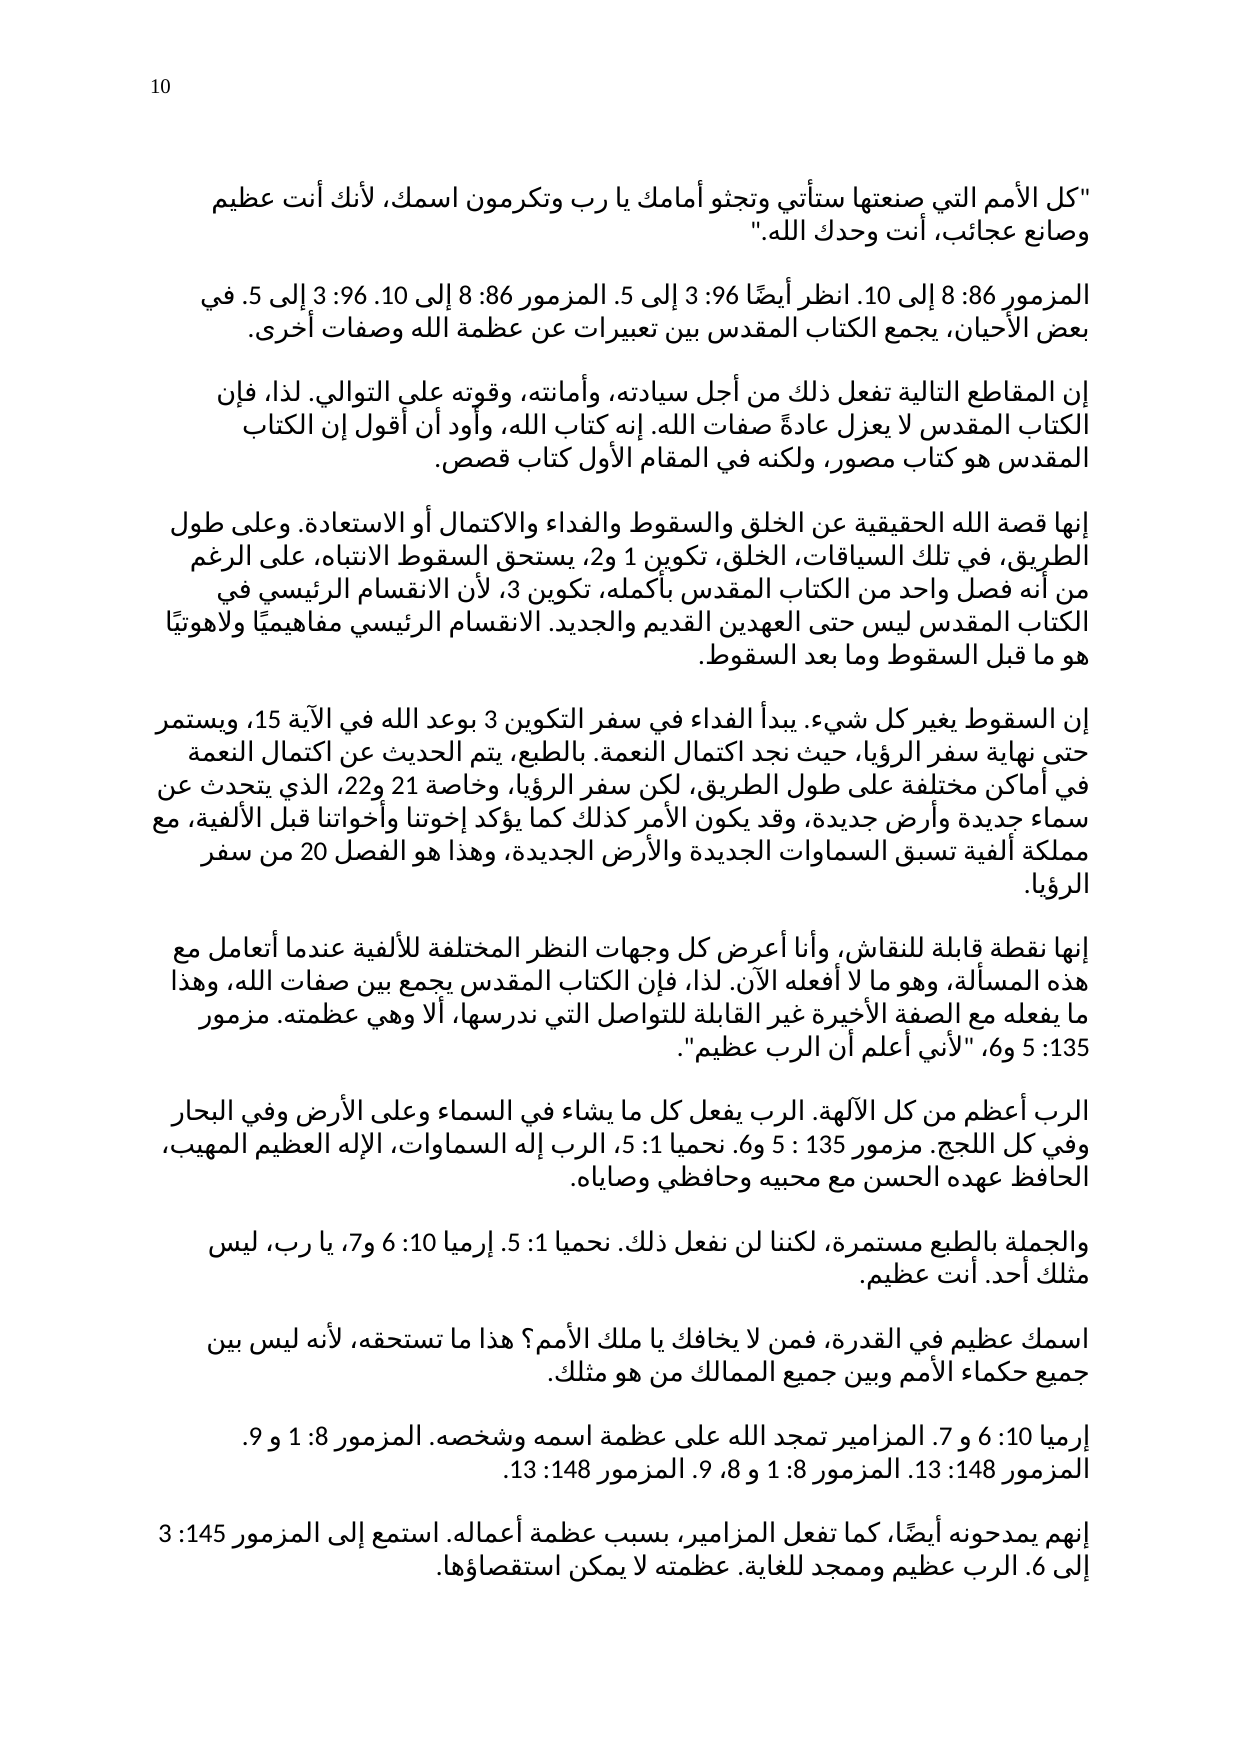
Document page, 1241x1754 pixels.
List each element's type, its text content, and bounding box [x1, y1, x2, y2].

text الرب أعظم من كل الآلهة. الرب يفعل كل ما يشاء في السماء وعلى الأرض وفي البحار وفي كل اللجج. مزمور 135 : 5 و6. نحميا 1: 5، الرب إله السماوات، الإله العظيم المهيب، الحافظ عهده الحسن مع محبيه وحافظي وصاياه. [150, 1094, 1090, 1193]
text المزمور 86: 8 إلى 10. انظر أيضًا 96: 3 إلى 5. المزمور 86: 8 إلى 10. 96: 3 إلى 5. في بعض الأحيان، يجمع الكتاب المقدس بين تعبيرات عن عظمة الله وصفات أخرى. [150, 278, 1090, 344]
text إن السقوط يغير كل شيء. يبدأ الفداء في سفر التكوين 3 بوعد الله في الآية 15، ويستمر حتى نهاية سفر الرؤيا، حيث نجد اكتمال النعمة. بالطبع، يتم الحديث عن اكتمال النعمة في أماكن مختلفة على طول الطريق، لكن سفر الرؤيا، وخاصة 21 و22، الذي يتحدث عن سماء جديدة وأرض جديدة، وقد يكون الأمر كذلك كما يؤكد إخوتنا وأخواتنا قبل الألفية، مع مملكة ألفية تسبق السماوات الجديدة والأرض الجديدة، وهذا هو الفصل 20 من سفر الرؤيا. [150, 702, 1090, 900]
text اسمك عظيم في القدرة، فمن لا يخافك يا ملك الأمم؟ هذا ما تستحقه، لأنه ليس بين جميع حكماء الأمم وبين جميع الممالك من هو مثلك. [150, 1322, 1090, 1388]
text إنهم يمدحونه أيضًا، كما تفعل المزامير، بسبب عظمة أعماله. استمع إلى المزمور 145: 3 إلى 6. الرب عظيم وممجد للغاية. عظمته لا يمكن استقصاؤها. [150, 1516, 1090, 1582]
text والجملة بالطبع مستمرة، لكننا لن نفعل ذلك. نحميا 1: 5. إرميا 10: 6 و7، يا رب، ليس مثلك أحد. أنت عظيم. [150, 1225, 1090, 1291]
text إرميا 10: 6 و 7. المزامير تمجد الله على عظمة اسمه وشخصه. المزمور 8: 1 و 9. المزمور 148: 13. المزمور 8: 1 و 8، 9. المزمور 148: 13. [150, 1419, 1090, 1485]
text إنها قصة الله الحقيقية عن الخلق والسقوط والفداء والاكتمال أو الاستعادة. وعلى طول الطريق، في تلك السياقات، الخلق، تكوين 1 و2، يستحق السقوط الانتباه، على الرغم من أنه فصل واحد من الكتاب المقدس بأكمله، تكوين 3، لأن الانقسام الرئيسي في الكتاب المقدس ليس حتى العهدين القديم والجديد. الانقسام الرئيسي مفاهيميًا ولاهوتيًا هو ما قبل السقوط وما بعد السقوط. [150, 506, 1090, 671]
text إن المقاطع التالية تفعل ذلك من أجل سيادته، وأمانته، وقوته على التوالي. لذا، فإن الكتاب المقدس لا يعزل عادةً صفات الله. إنه كتاب الله، وأود أن أقول إن الكتاب المقدس هو كتاب مصور، ولكنه في المقام الأول كتاب قصص. [150, 376, 1090, 474]
text "كل الأمم التي صنعتها ستأتي وتجثو أمامك يا رب وتكرمون اسمك، لأنك أنت عظيم وصانع عجائب، أنت وحدك الله." [150, 181, 1090, 247]
text إنها نقطة قابلة للنقاش، وأنا أعرض كل وجهات النظر المختلفة للألفية عندما أتعامل مع هذه المسألة، وهو ما لا أفعله الآن. لذا، فإن الكتاب المقدس يجمع بين صفات الله، وهذا ما يفعله مع الصفة الأخيرة غير القابلة للتواصل التي ندرسها، ألا وهي عظمته. مزمور 135: 5 و6، "لأني أعلم أن الرب عظيم". [150, 931, 1090, 1063]
